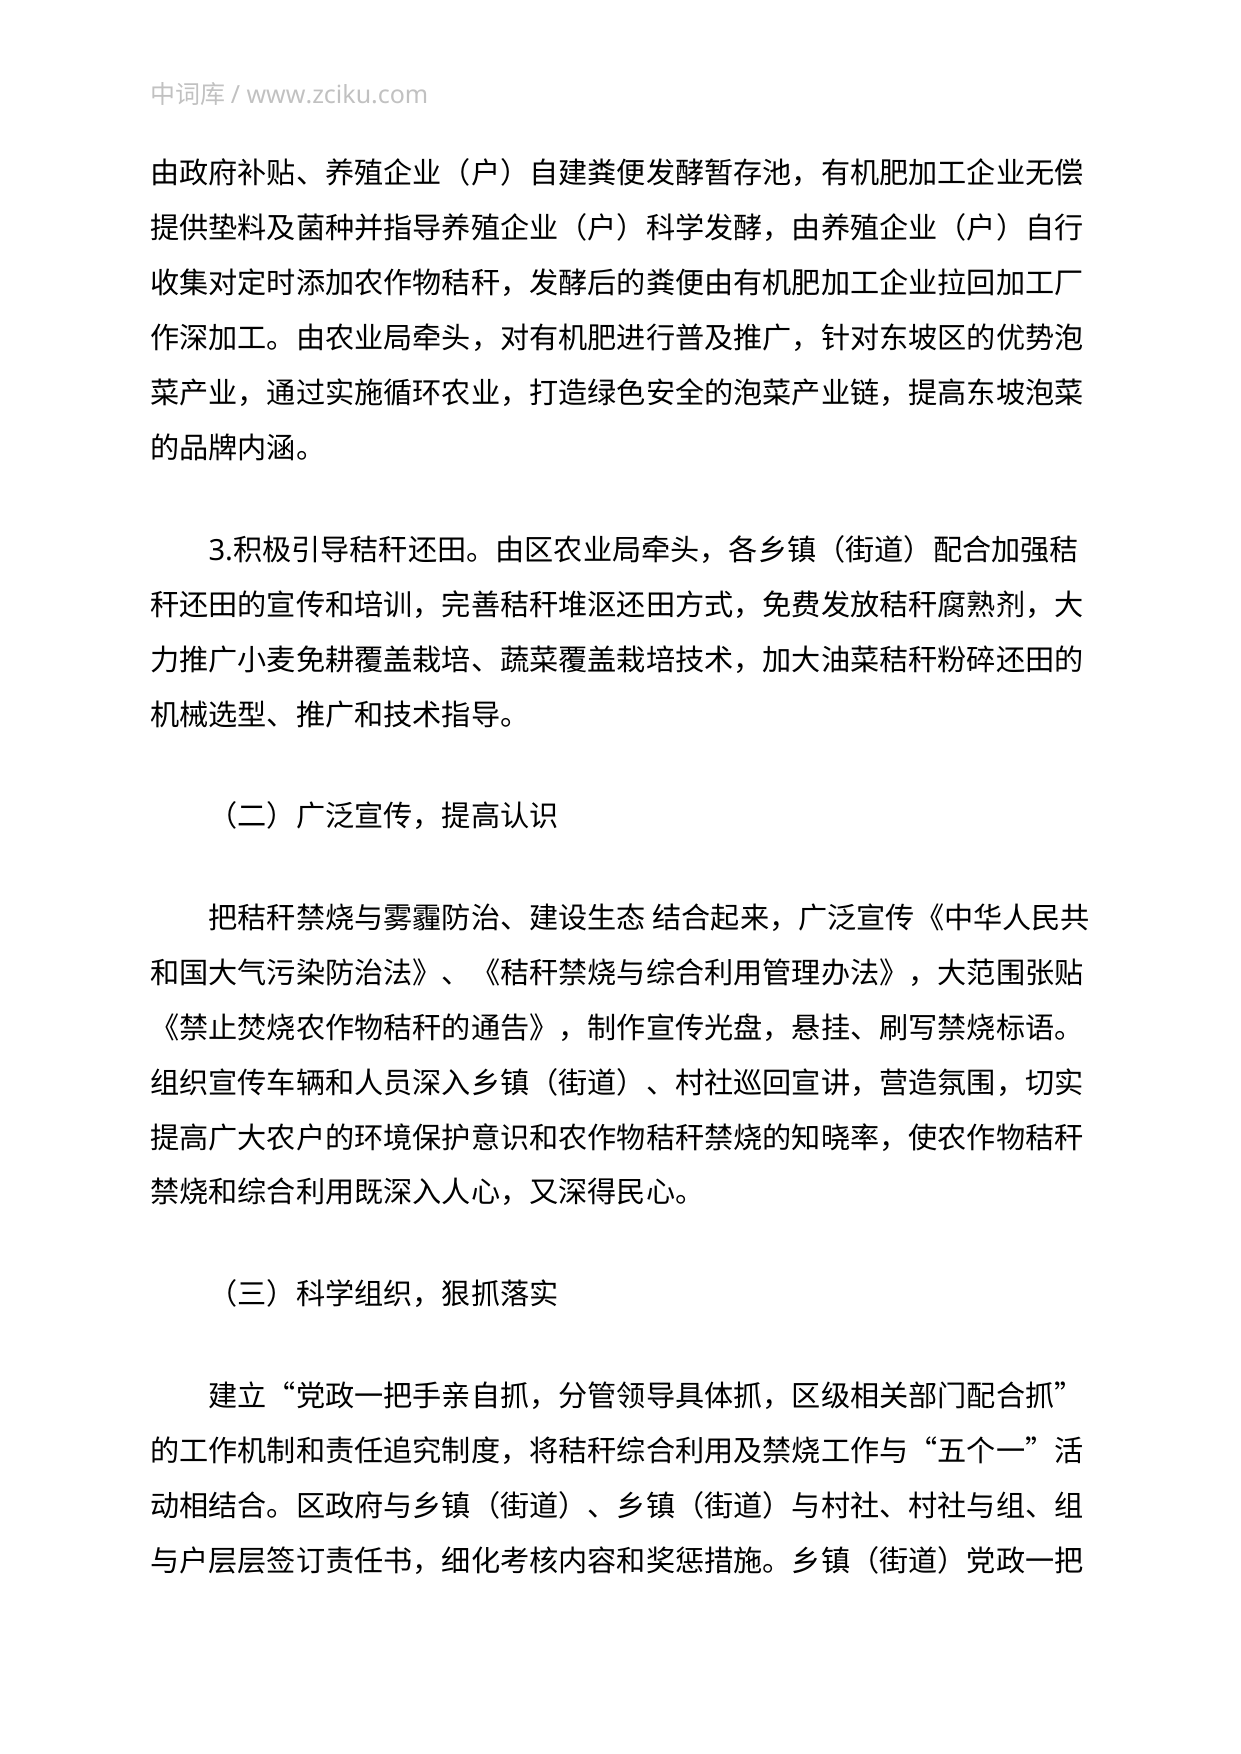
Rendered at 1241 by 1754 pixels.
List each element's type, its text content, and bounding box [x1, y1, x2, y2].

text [150, 1373, 1090, 1579]
text 把秸秆禁烧与雾霾防治、建设生态 结合起来，广泛宣传《中华人民共和国大气污染防治法》、《秸秆禁烧与综合利用管理办法》，大范围张贴《禁止焚烧农作物秸秆的通告》，制作宣传光盘，悬挂、刷写禁烧标语。组织宣传车辆和人员深入乡镇（街道）、村社巡回宣讲，营造氛围，切实提高广大农户的环境保护意识和农作物秸秆禁烧的知晓率，使农作物秸秆禁烧和综合利用既深入人心，又深得民心。 [150, 894, 1090, 1211]
text 3.积极引导秸秆还田。由区农业局牵头，各乡镇（街道）配合加强秸秆还田的宣传和培训，完善秸秆堆沤还田方式，免费发放秸秆腐熟剂，大力推广小麦免耕覆盖栽培、蔬菜覆盖栽培技术，加大油菜秸秆粉碎还田的机械选型、推广和技术指导。 [150, 526, 1090, 733]
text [150, 150, 1090, 467]
text （二）广泛宣传，提高认识 [150, 793, 1090, 835]
text （三）科学组织，狠抓落实 [150, 1271, 1090, 1313]
